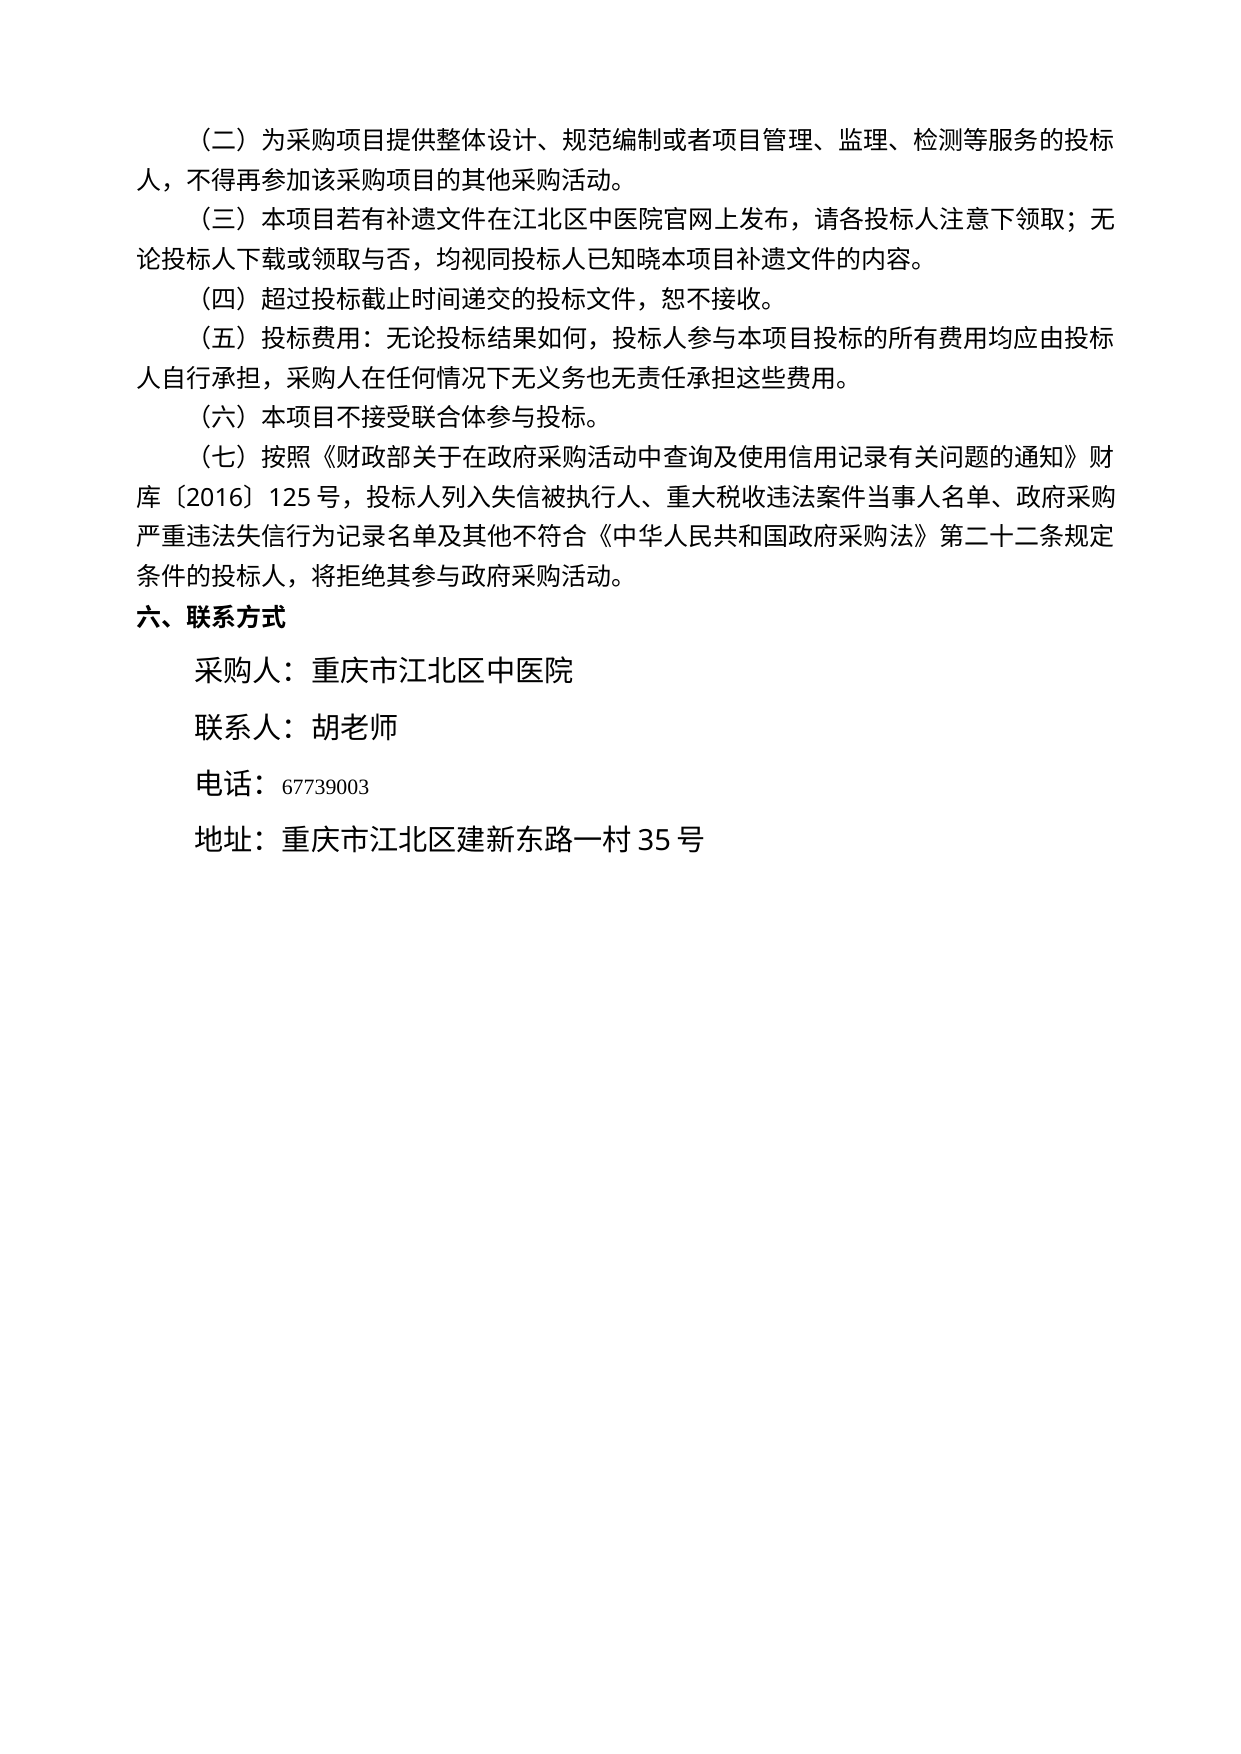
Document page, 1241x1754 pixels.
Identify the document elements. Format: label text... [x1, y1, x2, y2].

text （二）为采购项目提供整体设计、规范编制或者项目管理、监理、检测等服务的投标人，不得再参加该采购项目的其他采购活动。 [136, 118, 1116, 197]
subtitle 六、联系方式 [136, 593, 1116, 635]
text 地址：重庆市江北区建新东路一村35号 [136, 806, 1116, 862]
text 采购人：重庆市江北区中医院 [136, 635, 1116, 693]
text 电话：67739003 [136, 749, 1116, 806]
text （六）本项目不接受联合体参与投标。 [136, 395, 1116, 435]
text （七）按照《财政部关于在政府采购活动中查询及使用信用记录有关问题的通知》财库〔2016〕125号，投标人列入失信被执行人、重大税收违法案件当事人名单、政府采购严重违法失信行为记录名单及其他不符合《中华人民共和国政府采购法》第二十二条规定条件的投标人，将拒绝其参与政府采购活动。 [136, 435, 1116, 593]
text （四）超过投标截止时间递交的投标文件，恕不接收。 [136, 276, 1116, 316]
text （五）投标费用：无论投标结果如何，投标人参与本项目投标的所有费用均应由投标人自行承担，采购人在任何情况下无义务也无责任承担这些费用。 [136, 316, 1116, 395]
text （三）本项目若有补遗文件在江北区中医院官网上发布，请各投标人注意下领取；无论投标人下载或领取与否，均视同投标人已知晓本项目补遗文件的内容。 [136, 197, 1116, 276]
text 联系人：胡老师 [136, 693, 1116, 749]
